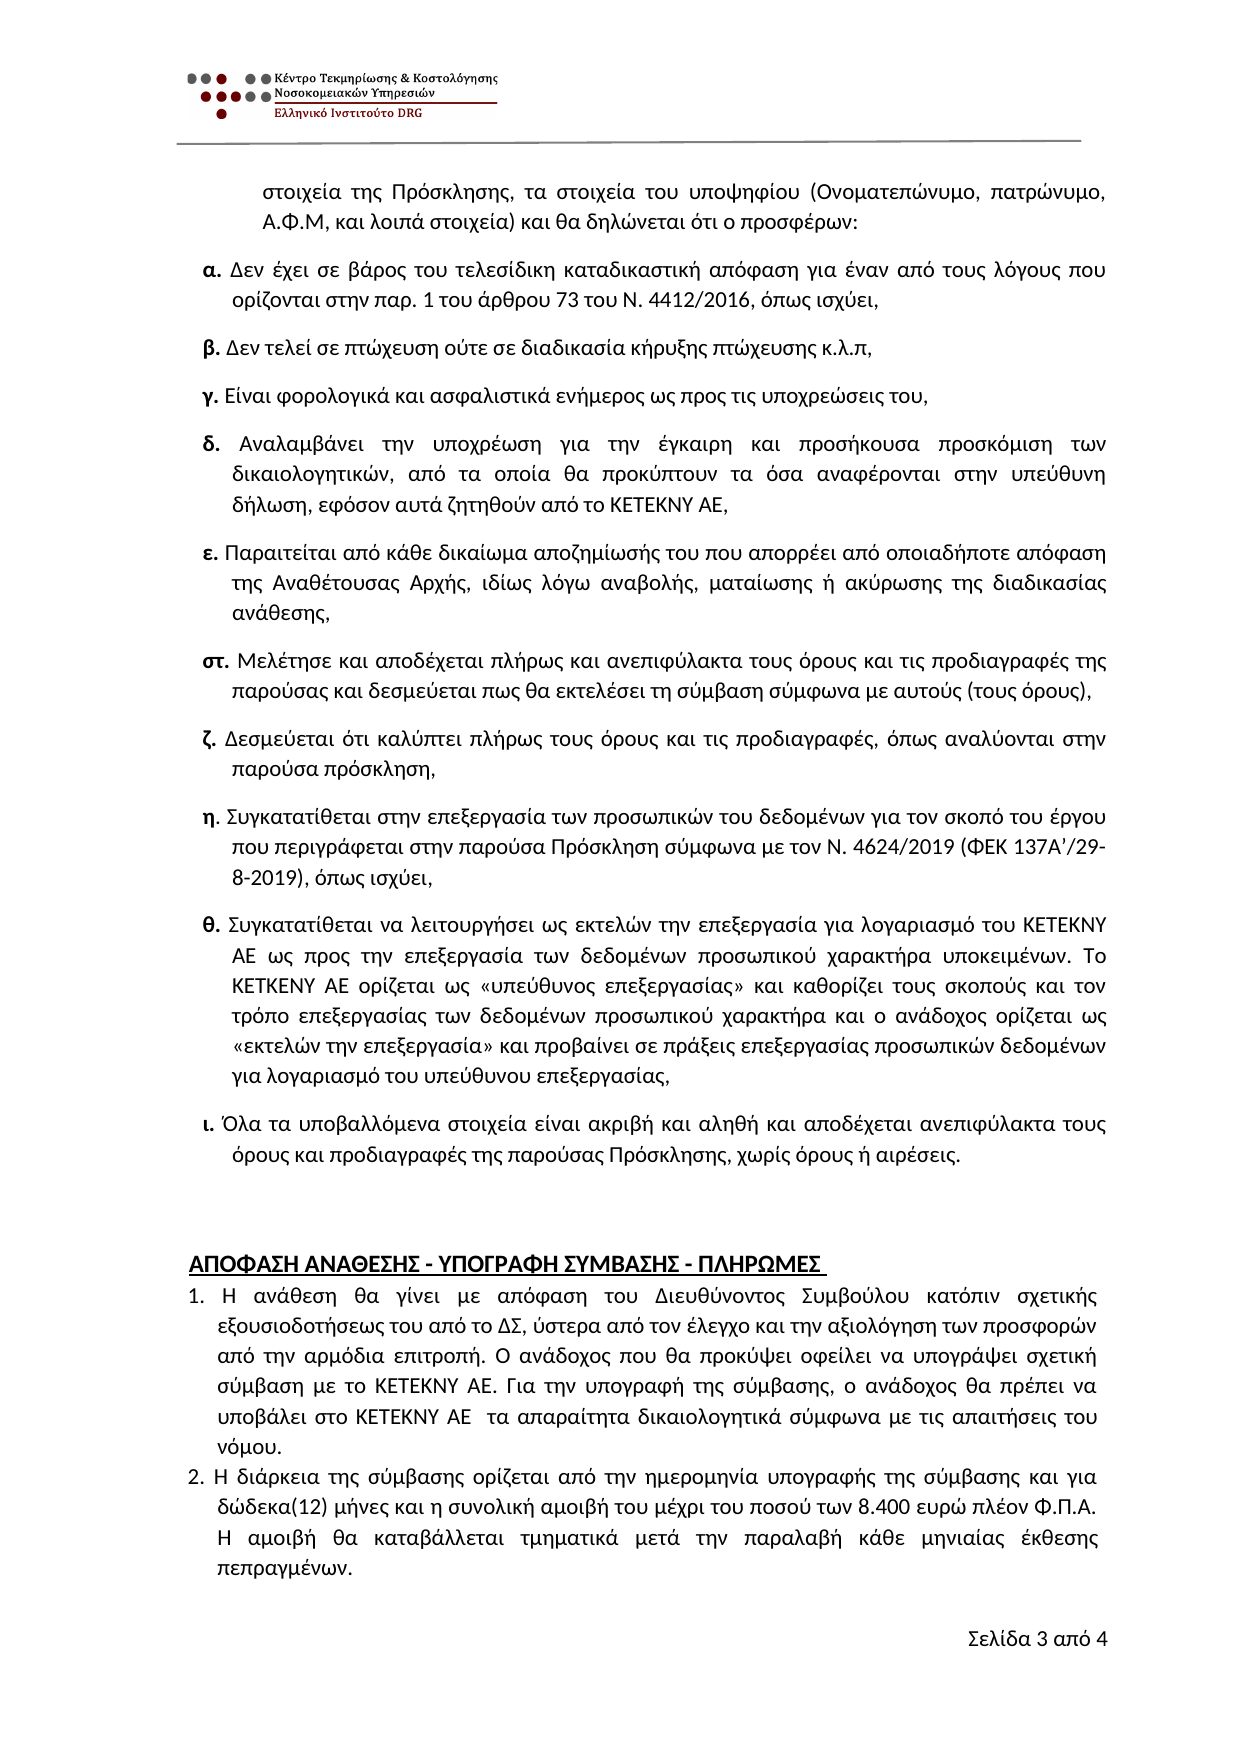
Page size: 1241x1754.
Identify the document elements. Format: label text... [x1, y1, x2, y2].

text ε. Παραιτείται από κάθε δικαίωμα αποζημίωσής του που απορρέει από οποιαδήποτε απόφαση της Αναθέτουσας Αρχής, ιδίως λόγω αναβολής, ματαίωσης ή ακύρωσης της διαδικασίας ανάθεσης, [202, 538, 1107, 626]
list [225, 177, 1107, 236]
text 1. Η ανάθεση θα γίνει με απόφαση του Διευθύνοντος Συμβούλου κατόπιν σχετικής εξουσιοδοτήσεως του από το ΔΣ, ύστερα από τον έλεγχο και την αξιολόγηση των προσφορών από την αρμόδια επιτροπή. Ο ανάδοχος που θα προκύψει οφείλει να υπογράψει σχετική σύμβαση με το ΚΕΤΕΚΝΥ ΑΕ. Για την υπογραφή της σύμβασης, ο ανάδοχος θα πρέπει να υποβάλει στο ΚΕΤΕΚΝΥ ΑΕ τα απαραίτητα δικαιολογητικά σύμφωνα με τις απαιτήσεις του νόμου. [187, 1281, 1099, 1460]
text θ. Συγκατατίθεται να λειτουργήσει ως εκτελών την επεξεργασία για λογαριασμό του ΚΕΤΕΚΝΥ ΑΕ ως προς την επεξεργασία των δεδομένων προσωπικού χαρακτήρα υποκειμένων. Το ΚΕΤΚΕΝΥ ΑΕ ορίζεται ως «υπεύθυνος επεξεργασίας» και καθορίζει τους σκοπούς και τον τρόπο επεξεργασίας των δεδομένων προσωπικού χαρακτήρα και ο ανάδοχος ορίζεται ως «εκτελών την επεξεργασία» και προβαίνει σε πράξεις επεξεργασίας προσωπικών δεδομένων για λογαριασμό του υπεύθυνου επεξεργασίας, [202, 911, 1107, 1090]
text η. Συγκατατίθεται στην επεξεργασία των προσωπικών του δεδομένων για τον σκοπό του έργου που περιγράφεται στην παρούσα Πρόσκληση σύμφωνα με τον Ν. 4624/2019 (ΦΕΚ 137Α’/29-8-2019), όπως ισχύει, [202, 802, 1107, 891]
text δ. Αναλαμβάνει την υποχρέωση για την έγκαιρη και προσήκουσα προσκόμιση των δικαιολογητικών, από τα οποία θα προκύπτουν τα όσα αναφέρονται στην υπεύθυνη δήλωση, εφόσον αυτά ζητηθούν από το ΚΕΤΕΚΝΥ ΑΕ, [202, 429, 1107, 518]
text στ. Μελέτησε και αποδέχεται πλήρως και ανεπιφύλακτα τους όρους και τις προδιαγραφές της παρούσας και δεσμεύεται πως θα εκτελέσει τη σύμβαση σύμφωνα με αυτούς (τους όρους), [202, 646, 1107, 704]
picture [187, 73, 498, 119]
text γ. Είναι φορολογικά και ασφαλιστικά ενήμερος ως προς τις υποχρεώσεις του, [202, 381, 1107, 409]
text ΑΠΟΦΑΣΗ ΑΝΑΘΕΣΗΣ - ΥΠΟΓΡΑΦΗ ΣΥΜΒΑΣΗΣ - ΠΛΗΡΩΜΕΣ [188, 1248, 1099, 1279]
text α. Δεν έχει σε βάρος του τελεσίδικη καταδικαστική απόφαση για έναν από τους λόγους που ορίζονται στην παρ. 1 του άρθρου 73 του Ν. 4412/2016, όπως ισχύει, [202, 255, 1107, 314]
text ζ. Δεσμεύεται ότι καλύπτει πλήρως τους όρους και τις προδιαγραφές, όπως αναλύονται στην παρούσα πρόσκληση, [202, 724, 1107, 782]
text β. Δεν τελεί σε πτώχευση ούτε σε διαδικασία κήρυξης πτώχευσης κ.λ.π, [202, 333, 1107, 362]
text 2. Η διάρκεια της σύμβασης ορίζεται από την ημερομηνία υπογραφής της σύμβασης και για δώδεκα(12) μήνες και η συνολική αμοιβή του μέχρι του ποσού των 8.400 ευρώ πλέον Φ.Π.Α. Η αμοιβή θα καταβάλλεται τμηματικά μετά την παραλαβή κάθε μηνιαίας έκθεσης πεπραγμένων. [187, 1462, 1099, 1581]
text ι. Όλα τα υποβαλλόμενα στοιχεία είναι ακριβή και αληθή και αποδέχεται ανεπιφύλακτα τους όρους και προδιαγραφές της παρούσας Πρόσκλησης, χωρίς όρους ή αιρέσεις. [202, 1109, 1107, 1168]
